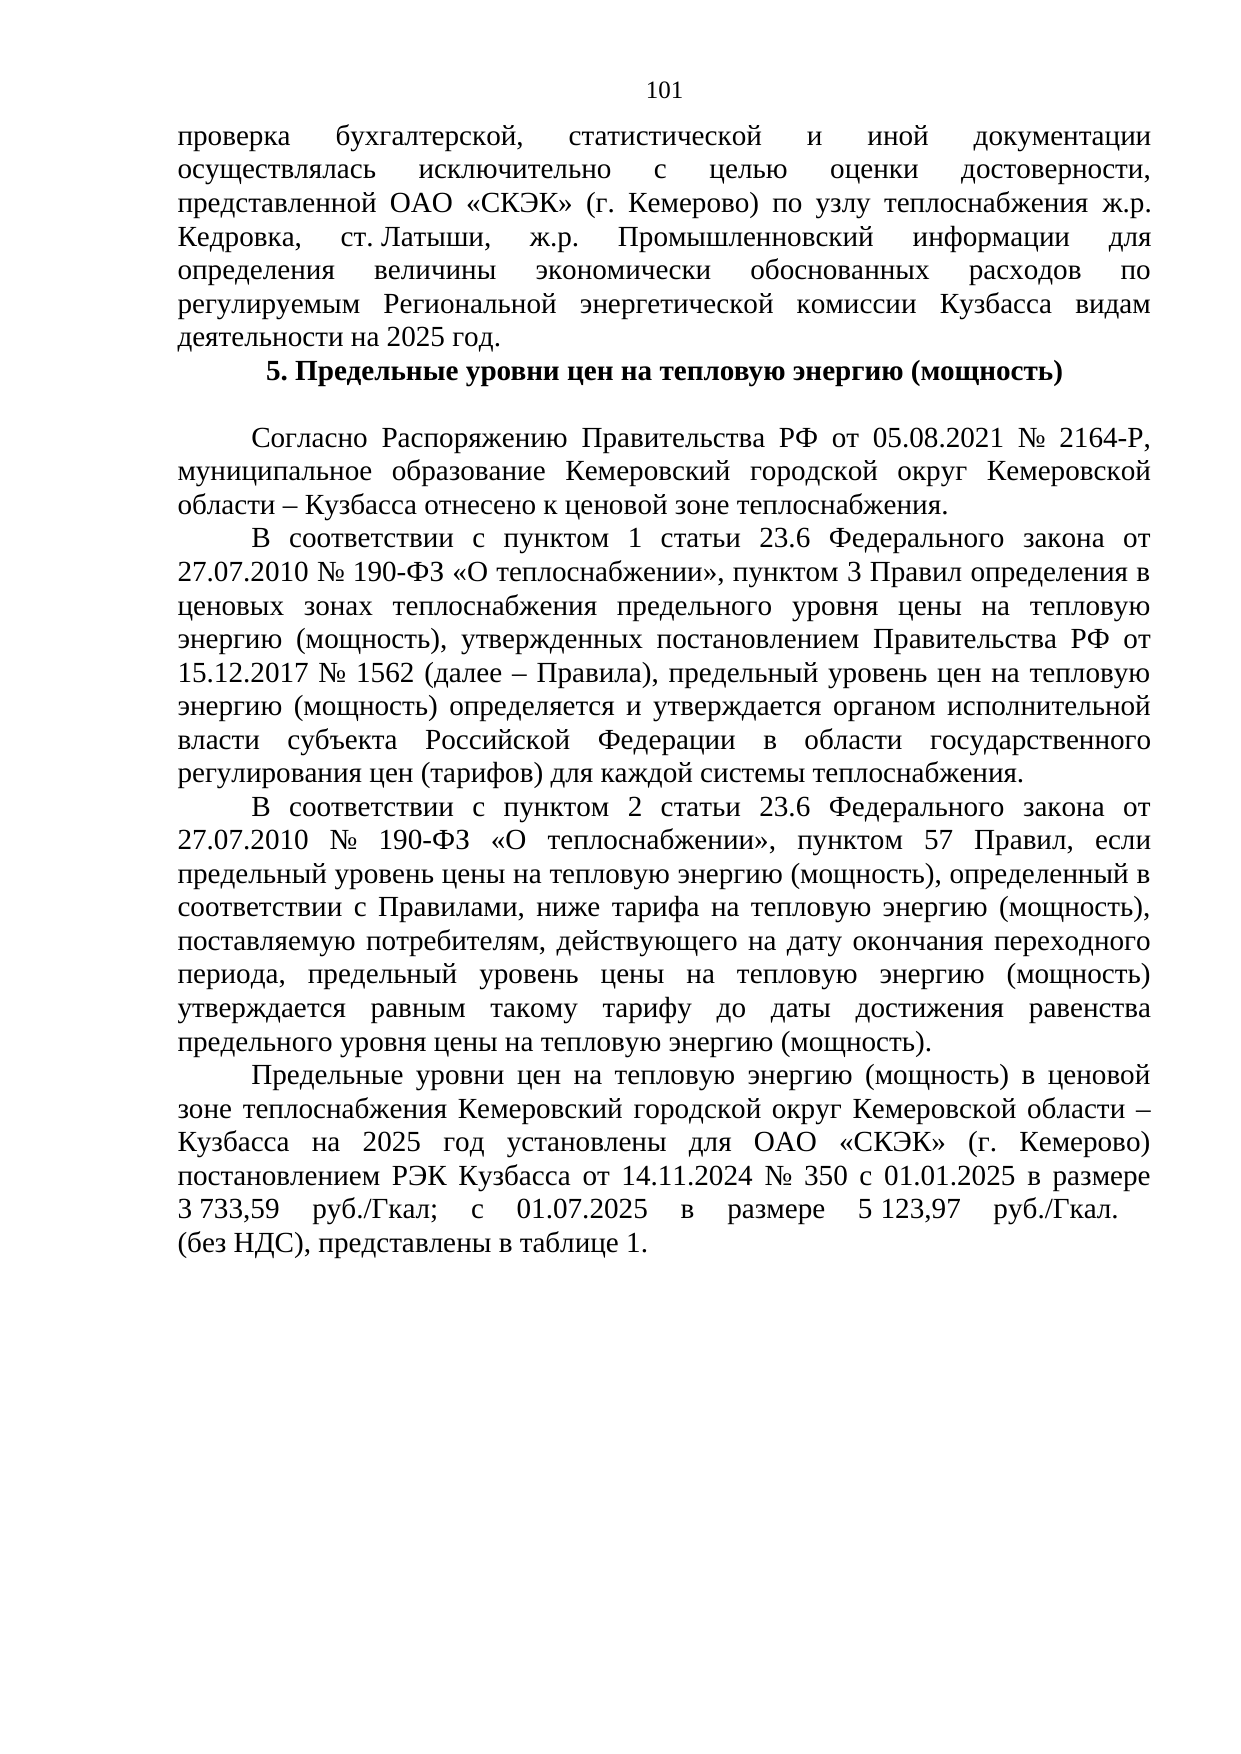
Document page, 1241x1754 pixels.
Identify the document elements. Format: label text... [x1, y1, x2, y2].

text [177, 118, 1152, 353]
text В соответствии с пунктом 2 статьи 23.6 Федерального закона от 27.07.2010 № 190-ФЗ «О теплоснабжении», пунктом 57 Правил, если предельный уровень цены на тепловую энергию (мощность), определенный в соответствии с Правилами, ниже тарифа на тепловую энергию (мощность), поставляемую потребителям, действующего на дату окончания переходного периода, предельный уровень цены на тепловую энергию (мощность) утверждается равным такому тарифу до даты достижения равенства предельного уровня цены на тепловую энергию (мощность). [177, 789, 1152, 1057]
text Согласно Распоряжению Правительства РФ от 05.08.2021 № 2164-Р, муниципальное образование Кемеровский городской округ Кемеровской области – Кузбасса отнесено к ценовой зоне теплоснабжения. [177, 420, 1152, 521]
text 5. Предельные уровни цен на тепловую энергию (мощность) [177, 353, 1152, 386]
text Предельные уровни цен на тепловую энергию (мощность) в ценовой зоне теплоснабжения Кемеровский городской округ Кемеровской области – Кузбасса на 2025 год установлены для ОАО «СКЭК» (г. Кемерово) постановлением РЭК Кузбасса от 14.11.2024 № 350 с 01.01.2025 в размере 3 733,59 руб./Гкал; с 01.07.2025 в размере 5 123,97 руб./Гкал. (без НДС), представлены в таблице 1. [177, 1057, 1152, 1258]
text В соответствии с пунктом 1 статьи 23.6 Федерального закона от 27.07.2010 № 190-ФЗ «О теплоснабжении», пунктом 3 Правил определения в ценовых зонах теплоснабжения предельного уровня цены на тепловую энергию (мощность), утвержденных постановлением Правительства РФ от 15.12.2017 № 1562 (далее – Правила), предельный уровень цен на тепловую энергию (мощность) определяется и утверждается органом исполнительной власти субъекта Российской Федерации в области государственного регулирования цен (тарифов) для каждой системы теплоснабжения. [177, 521, 1152, 789]
